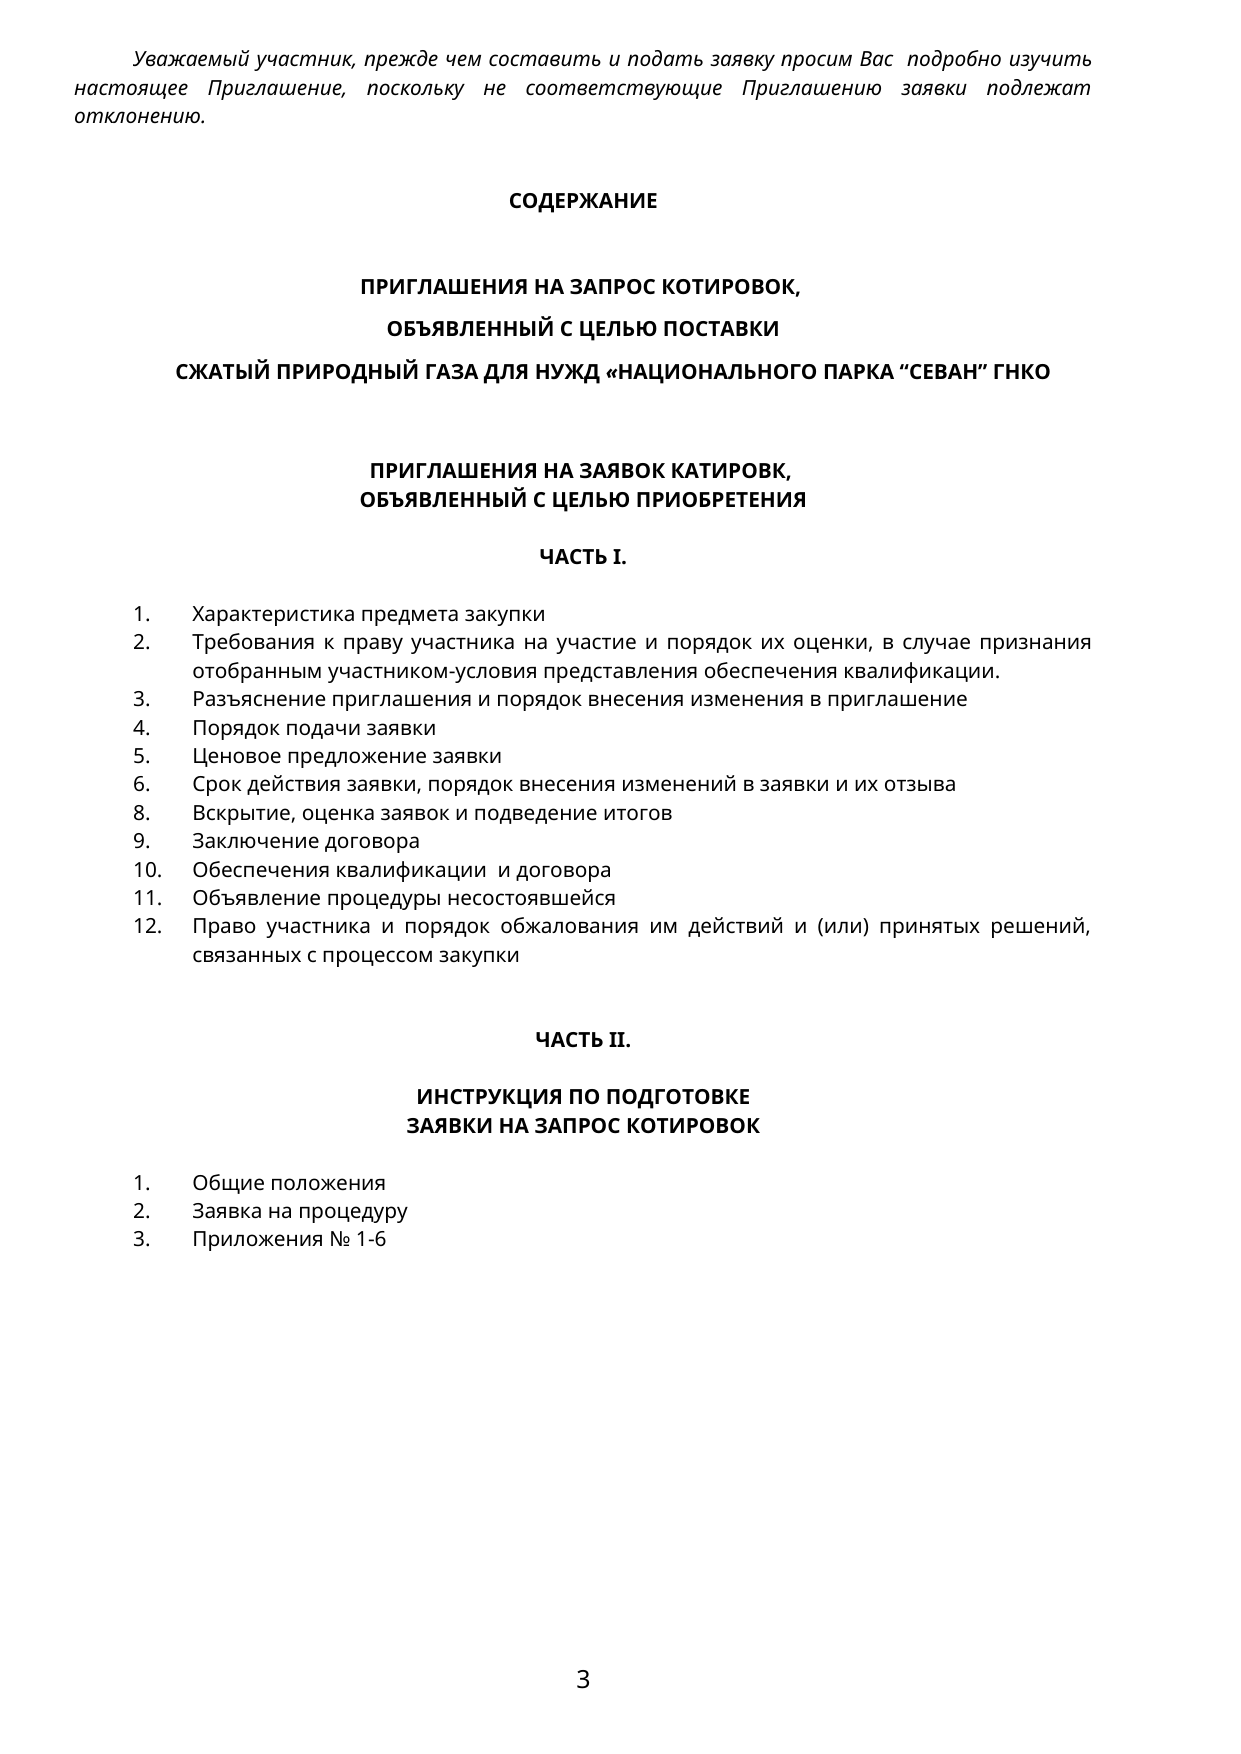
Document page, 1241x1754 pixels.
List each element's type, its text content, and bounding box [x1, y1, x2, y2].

text 12. Право участника и порядок обжалования им действий и (или) принятых решений, связанных с процессом закупки [133, 912, 1092, 968]
text Уважаемый участник, прежде чем составить и подать заявку просим Вас подробно изучить настоящее Приглашение, поскольку не соответствующие Приглашению заявки подлежат отклонению. [74, 44, 1092, 130]
text ЗАЯВКИ НА ЗАПРОС КОТИРОВОК [74, 1111, 1092, 1139]
text 11. Объявление процедуры несостоявшейся [133, 883, 1092, 912]
text СЖАТЫЙ ПРИРОДНЫЙ ГАЗА ДЛЯ НУЖД «НАЦИОНАЛЬНОГО ПАРКА “СЕВАН” ГНКО [74, 357, 1093, 386]
text 2. Требования к праву участника на участие и порядок их оценки, в случае признания отобранным участником-условия представления обеспечения квалификации. [133, 627, 1092, 684]
text 1. Общие положения [133, 1168, 1092, 1196]
text 8. Вскрытие, оценка заявок и подведение итогов [133, 798, 1092, 826]
text ИНСТРУКЦИЯ ПО ПОДГОТОВКЕ [74, 1082, 1092, 1111]
text ЧАСТЬ II. [74, 1025, 1092, 1054]
text СОДЕРЖАНИЕ [74, 187, 1092, 215]
text ПРИГЛАШЕНИЯ НА ЗАПРОС КОТИРОВОК, ОБЪЯВЛЕННЫЙ С ЦЕЛЬЮ ПОСТАВКИ [74, 272, 1092, 343]
text 2. Заявка на процедуру [133, 1196, 1092, 1224]
text 6. Срок действия заявки, порядок внесения изменений в заявки и их отзыва [133, 769, 1092, 798]
text 9. Заключение договора [133, 826, 1092, 855]
text 3. Приложения № 1-6 [133, 1224, 1092, 1253]
text 3. Разъяснение приглашения и порядок внесения изменения в приглашение [133, 684, 1092, 713]
text ЧАСТЬ I. [74, 542, 1092, 570]
text 5. Ценовое предложение заявки [133, 741, 1092, 769]
text 1. Характеристика предмета закупки [133, 599, 1092, 627]
text 4. Порядок подачи заявки [133, 713, 1092, 741]
text ПРИГЛАШЕНИЯ НА ЗАЯВОК КАТИРОВК, ОБЪЯВЛЕННЫЙ С ЦЕЛЬЮ ПРИОБРЕТЕНИЯ [74, 457, 1092, 513]
text 10. Обеспечения квалификации и договора [133, 855, 1092, 883]
